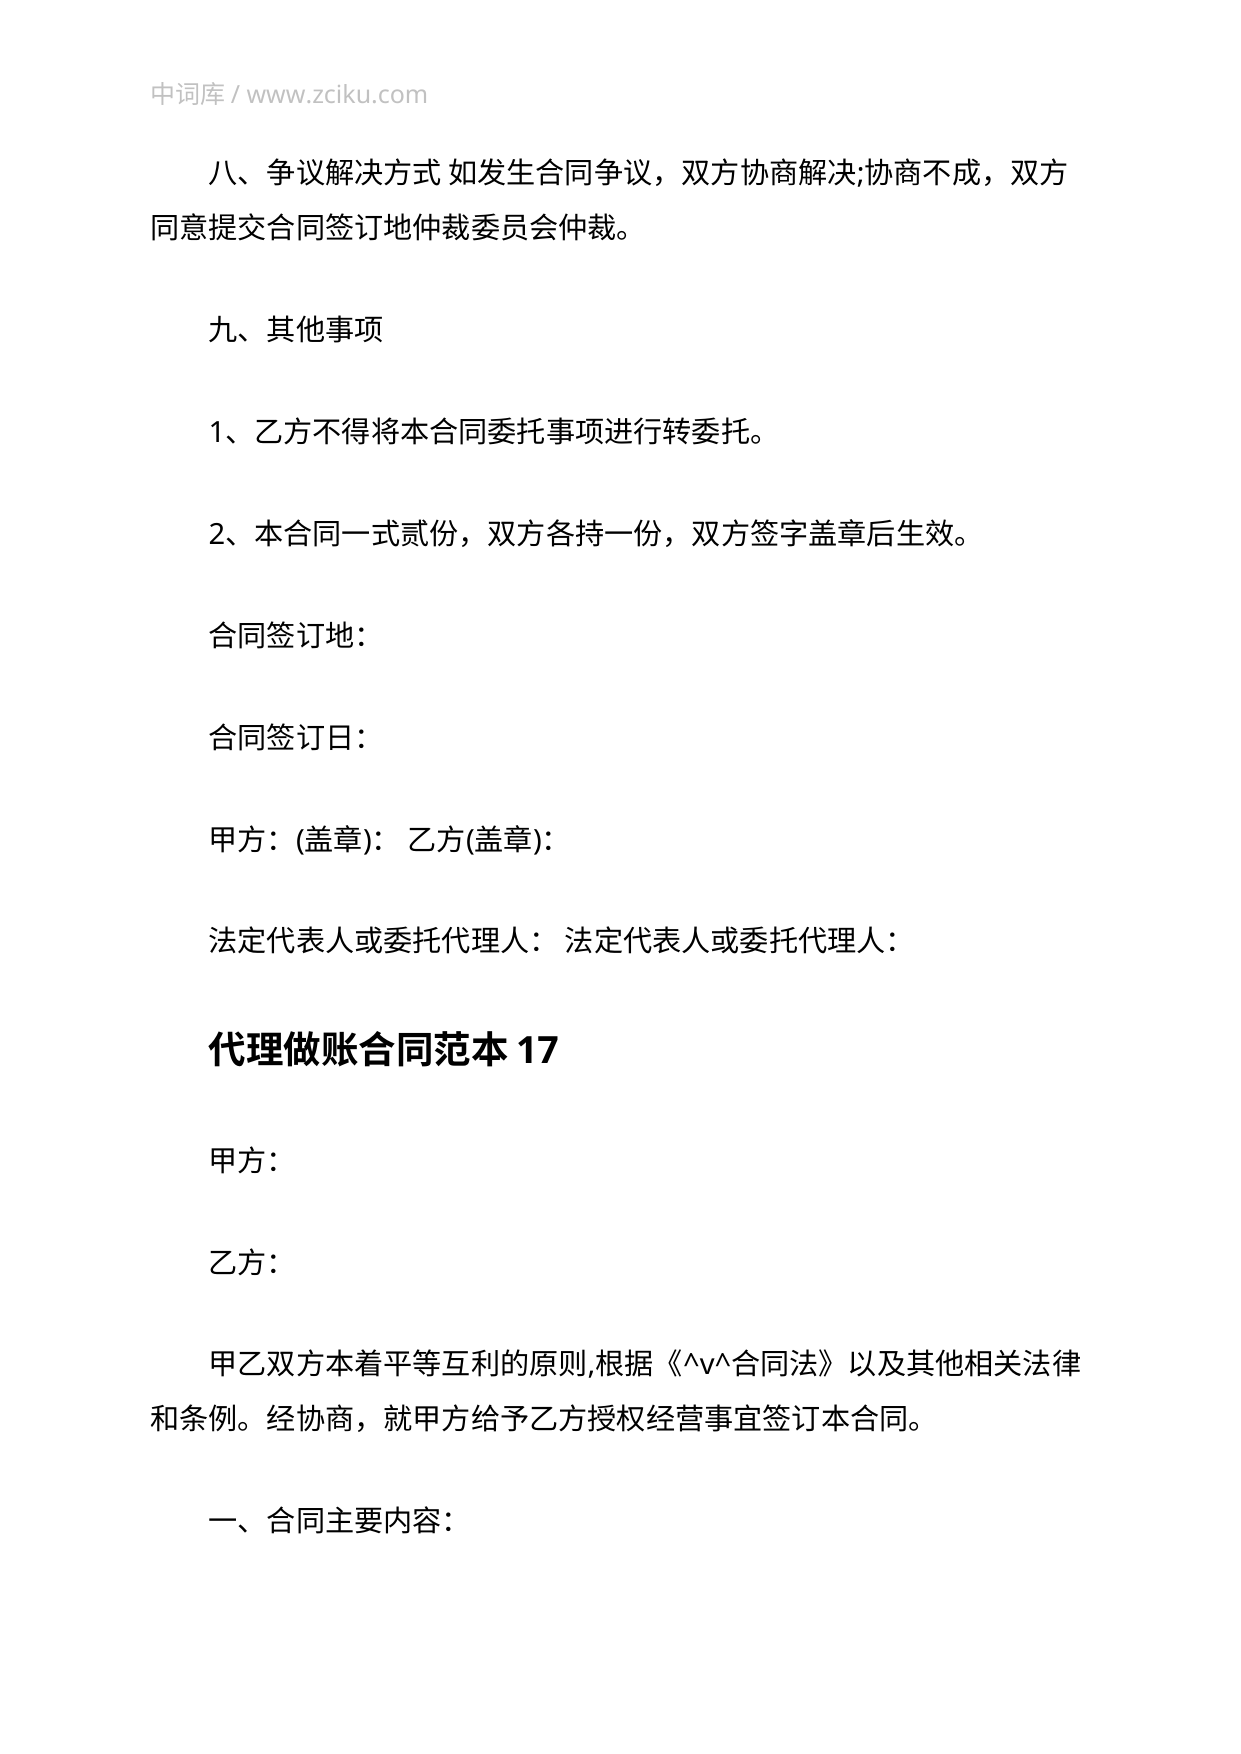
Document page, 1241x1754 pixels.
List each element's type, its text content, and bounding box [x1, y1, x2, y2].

text 乙方： [150, 1239, 1090, 1281]
text 甲方： [150, 1137, 1090, 1180]
text 合同签订日： [150, 714, 1090, 757]
text 八、争议解决方式 如发生合同争议，双方协商解决;协商不成，双方同意提交合同签订地仲裁委员会仲裁。 [150, 150, 1090, 247]
text 代理做账合同范本17 [150, 1020, 1090, 1074]
text 一、合同主要内容： [150, 1498, 1090, 1540]
text 甲方：(盖章)： 乙方(盖章)： [150, 816, 1090, 858]
text 甲乙双方本着平等互利的原则,根据《^v^合同法》以及其他相关法律和条例。经协商，就甲方给予乙方授权经营事宜签订本合同。 [150, 1341, 1090, 1438]
text 1、乙方不得将本合同委托事项进行转委托。 [150, 408, 1090, 451]
text 法定代表人或委托代理人： 法定代表人或委托代理人： [150, 918, 1090, 960]
text 九、其他事项 [150, 307, 1090, 349]
text 合同签订地： [150, 612, 1090, 655]
text 2、本合同一式贰份，双方各持一份，双方签字盖章后生效。 [150, 511, 1090, 553]
